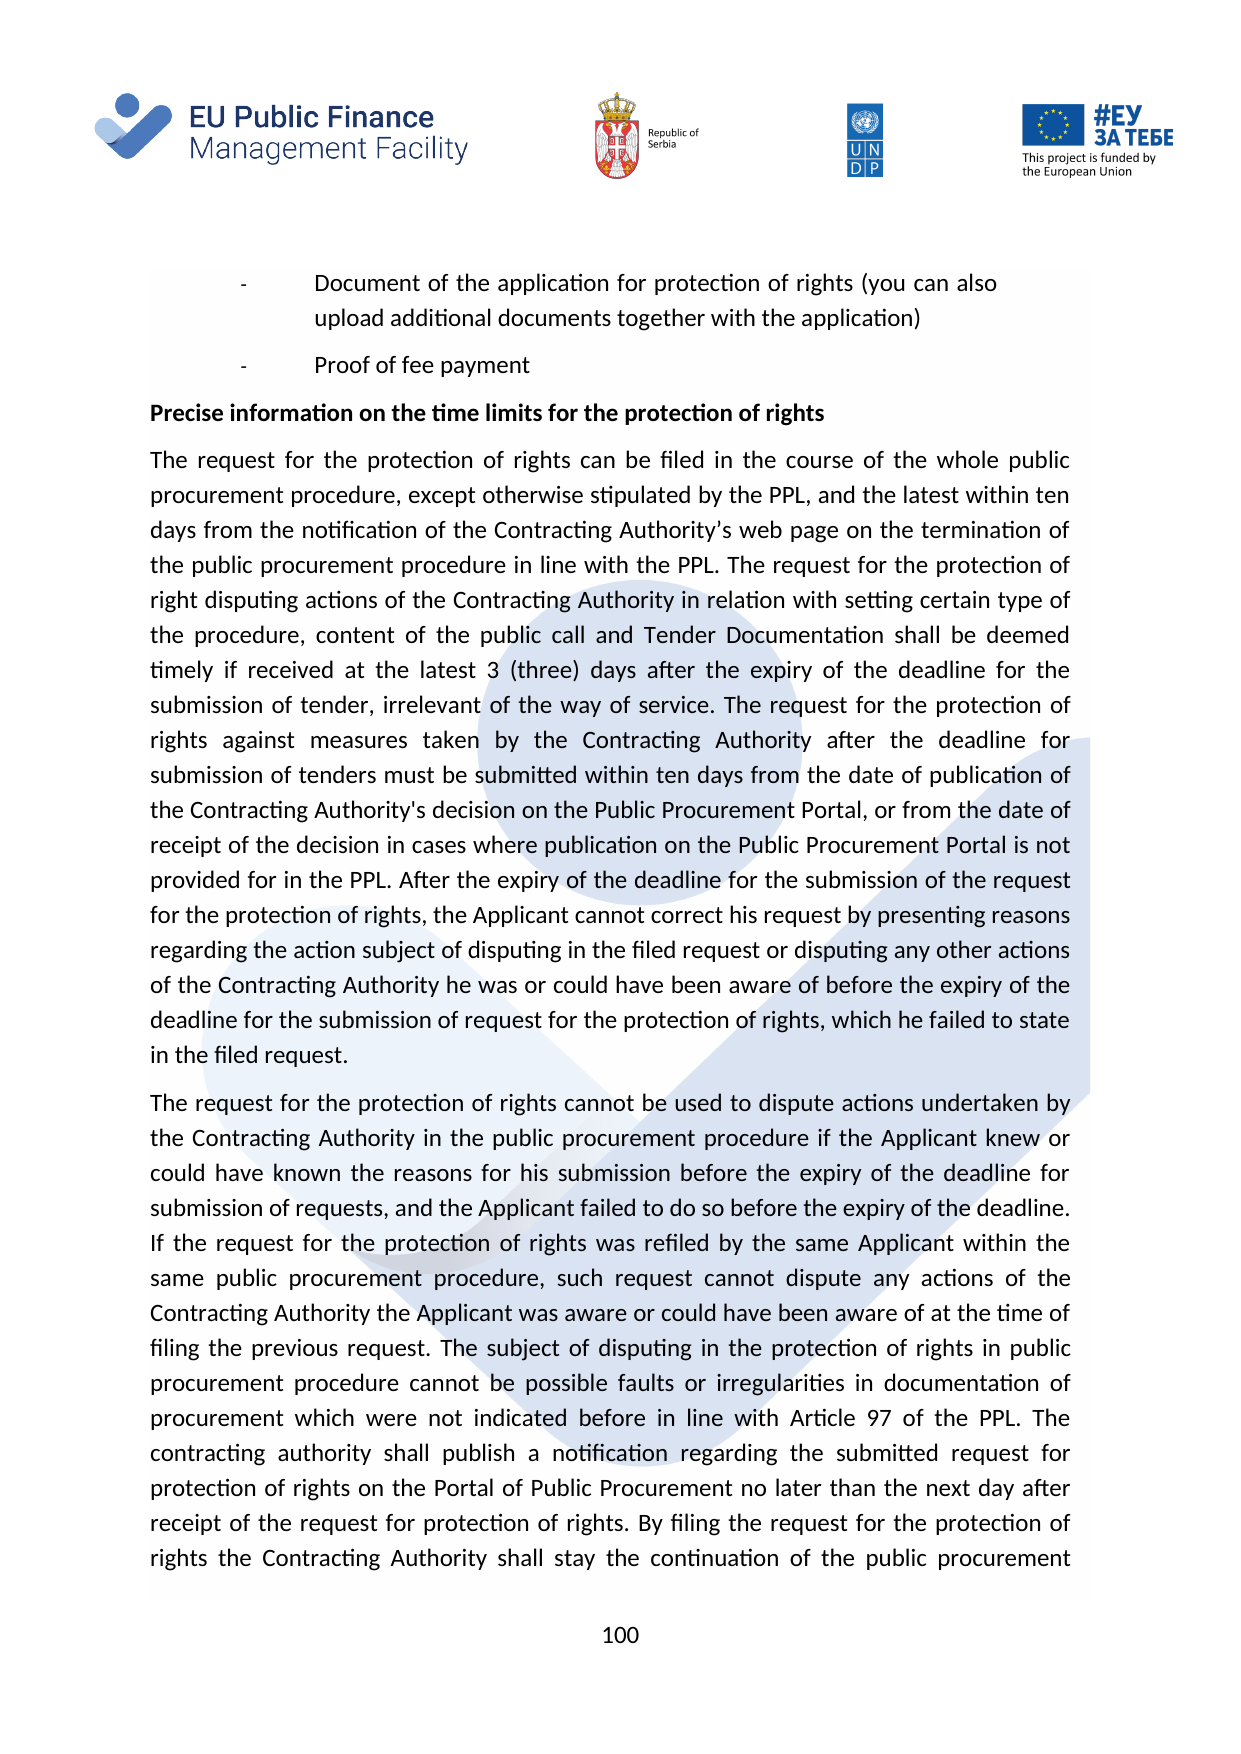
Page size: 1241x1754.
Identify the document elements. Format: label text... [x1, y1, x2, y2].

text Precise information on the time limits for the protection of rights [150, 397, 1090, 427]
picture [595, 92, 1173, 179]
text The request for the protection of rights can be filed in the course of the whole public procurement procedure, except otherwise stipulated by the PPL, and the latest within ten days from the notification of the Contracting Authority’s web page on the termination of the public procurement procedure in line with the PPL. The request for the protection of right disputing actions of the Contracting Authority in relation with setting certain type of the procedure, content of the public call and Tender Documentation shall be deemed timely if received at the latest 3 (three) days after the expiry of the deadline for the submission of tender, irrelevant of the way of service. The request for the protection of rights against measures taken by the Contracting Authority after the deadline for submission of tenders must be submitted within ten days from the date of publication of the Contracting Authority's decision on the Public Procurement Portal, or from the date of receipt of the decision in cases where publication on the Public Procurement Portal is not provided for in the PPL. After the expiry of the deadline for the submission of the request for the protection of rights, the Applicant cannot correct his request by presenting reasons regarding the action subject of disputing in the filed request or disputing any other actions of the Contracting Authority he was or could have been aware of before the expiry of the deadline for the submission of request for the protection of rights, which he failed to state in the filed request. [150, 444, 1072, 1070]
picture [150, 270, 1091, 1601]
list Proof of fee payment [240, 349, 1090, 380]
picture [94, 93, 468, 165]
list Document of the application for protection of rights (you can also upload additional documents together with the application) [240, 267, 998, 332]
